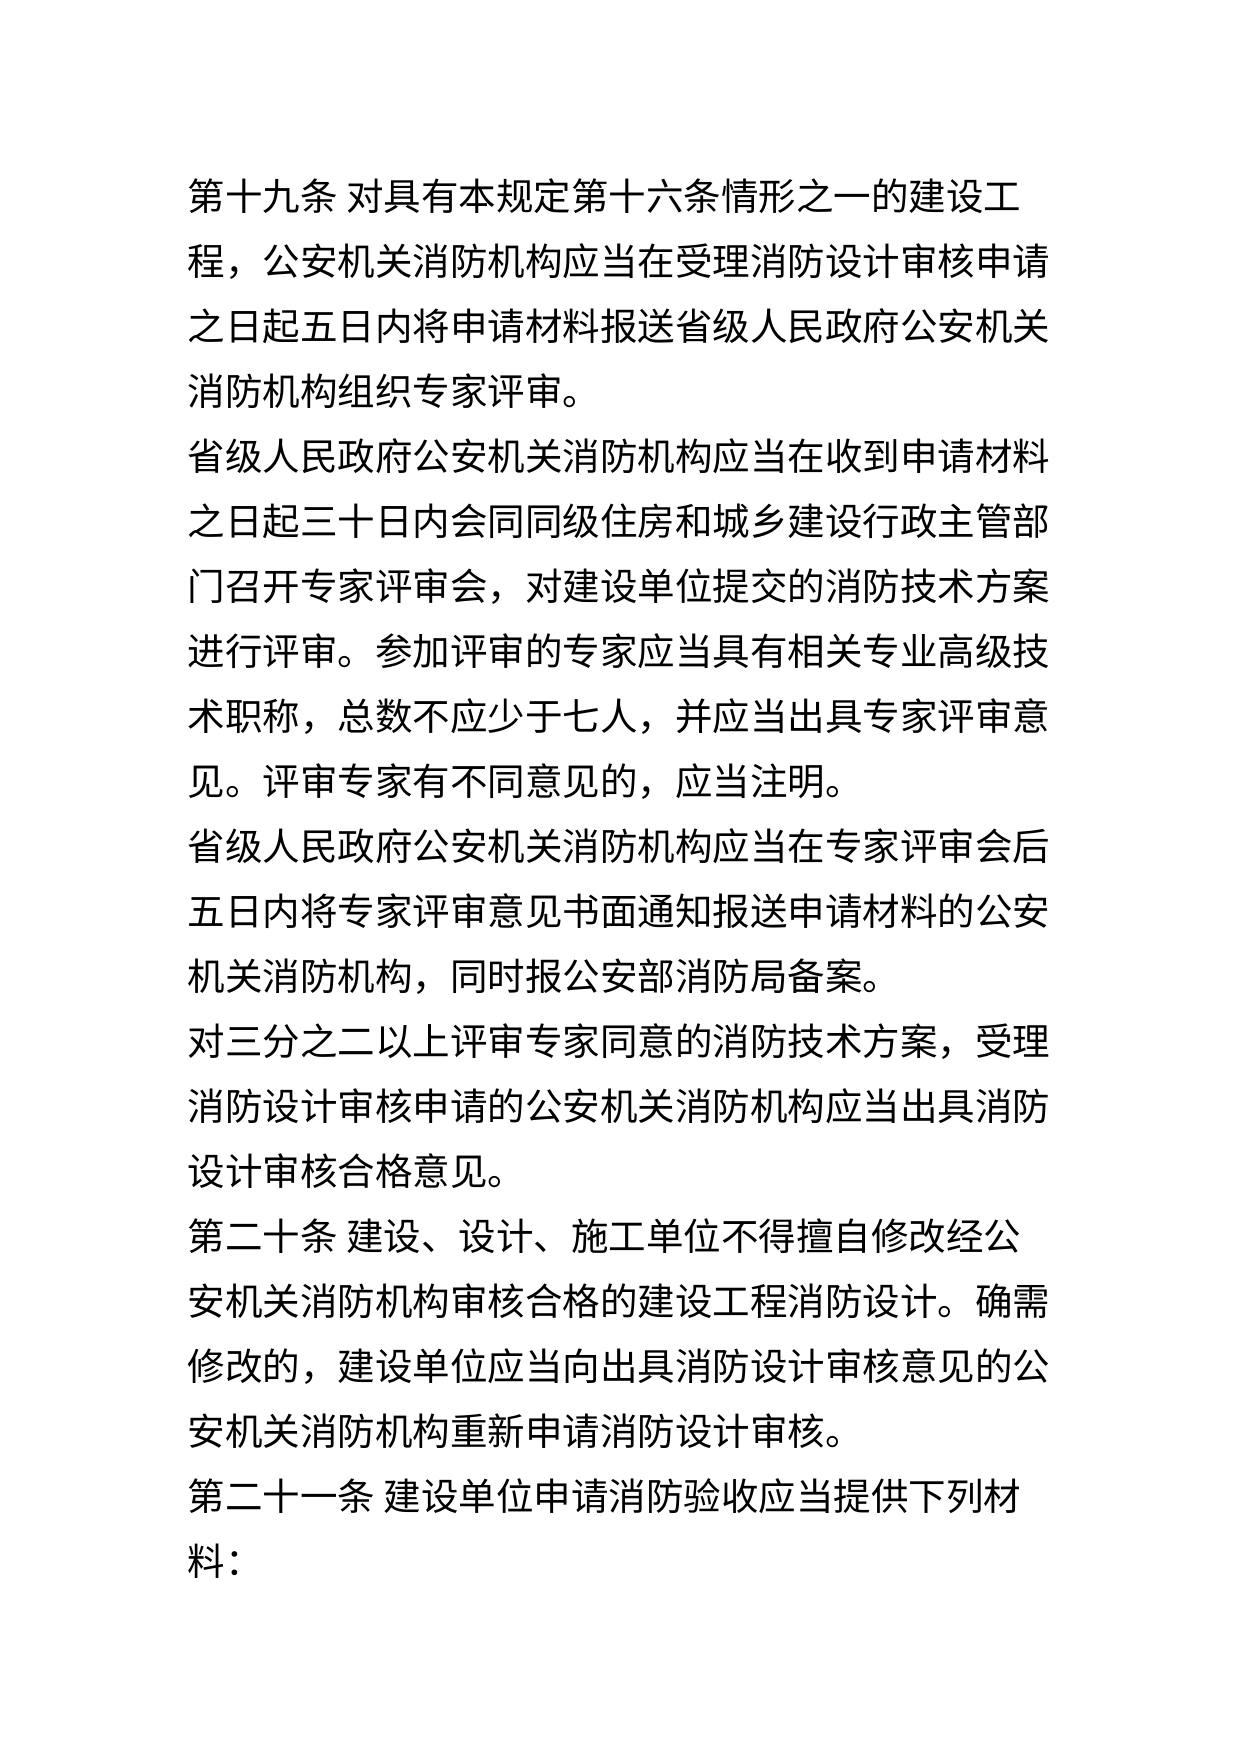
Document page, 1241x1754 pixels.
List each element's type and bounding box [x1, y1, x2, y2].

text [187, 162, 1053, 1592]
